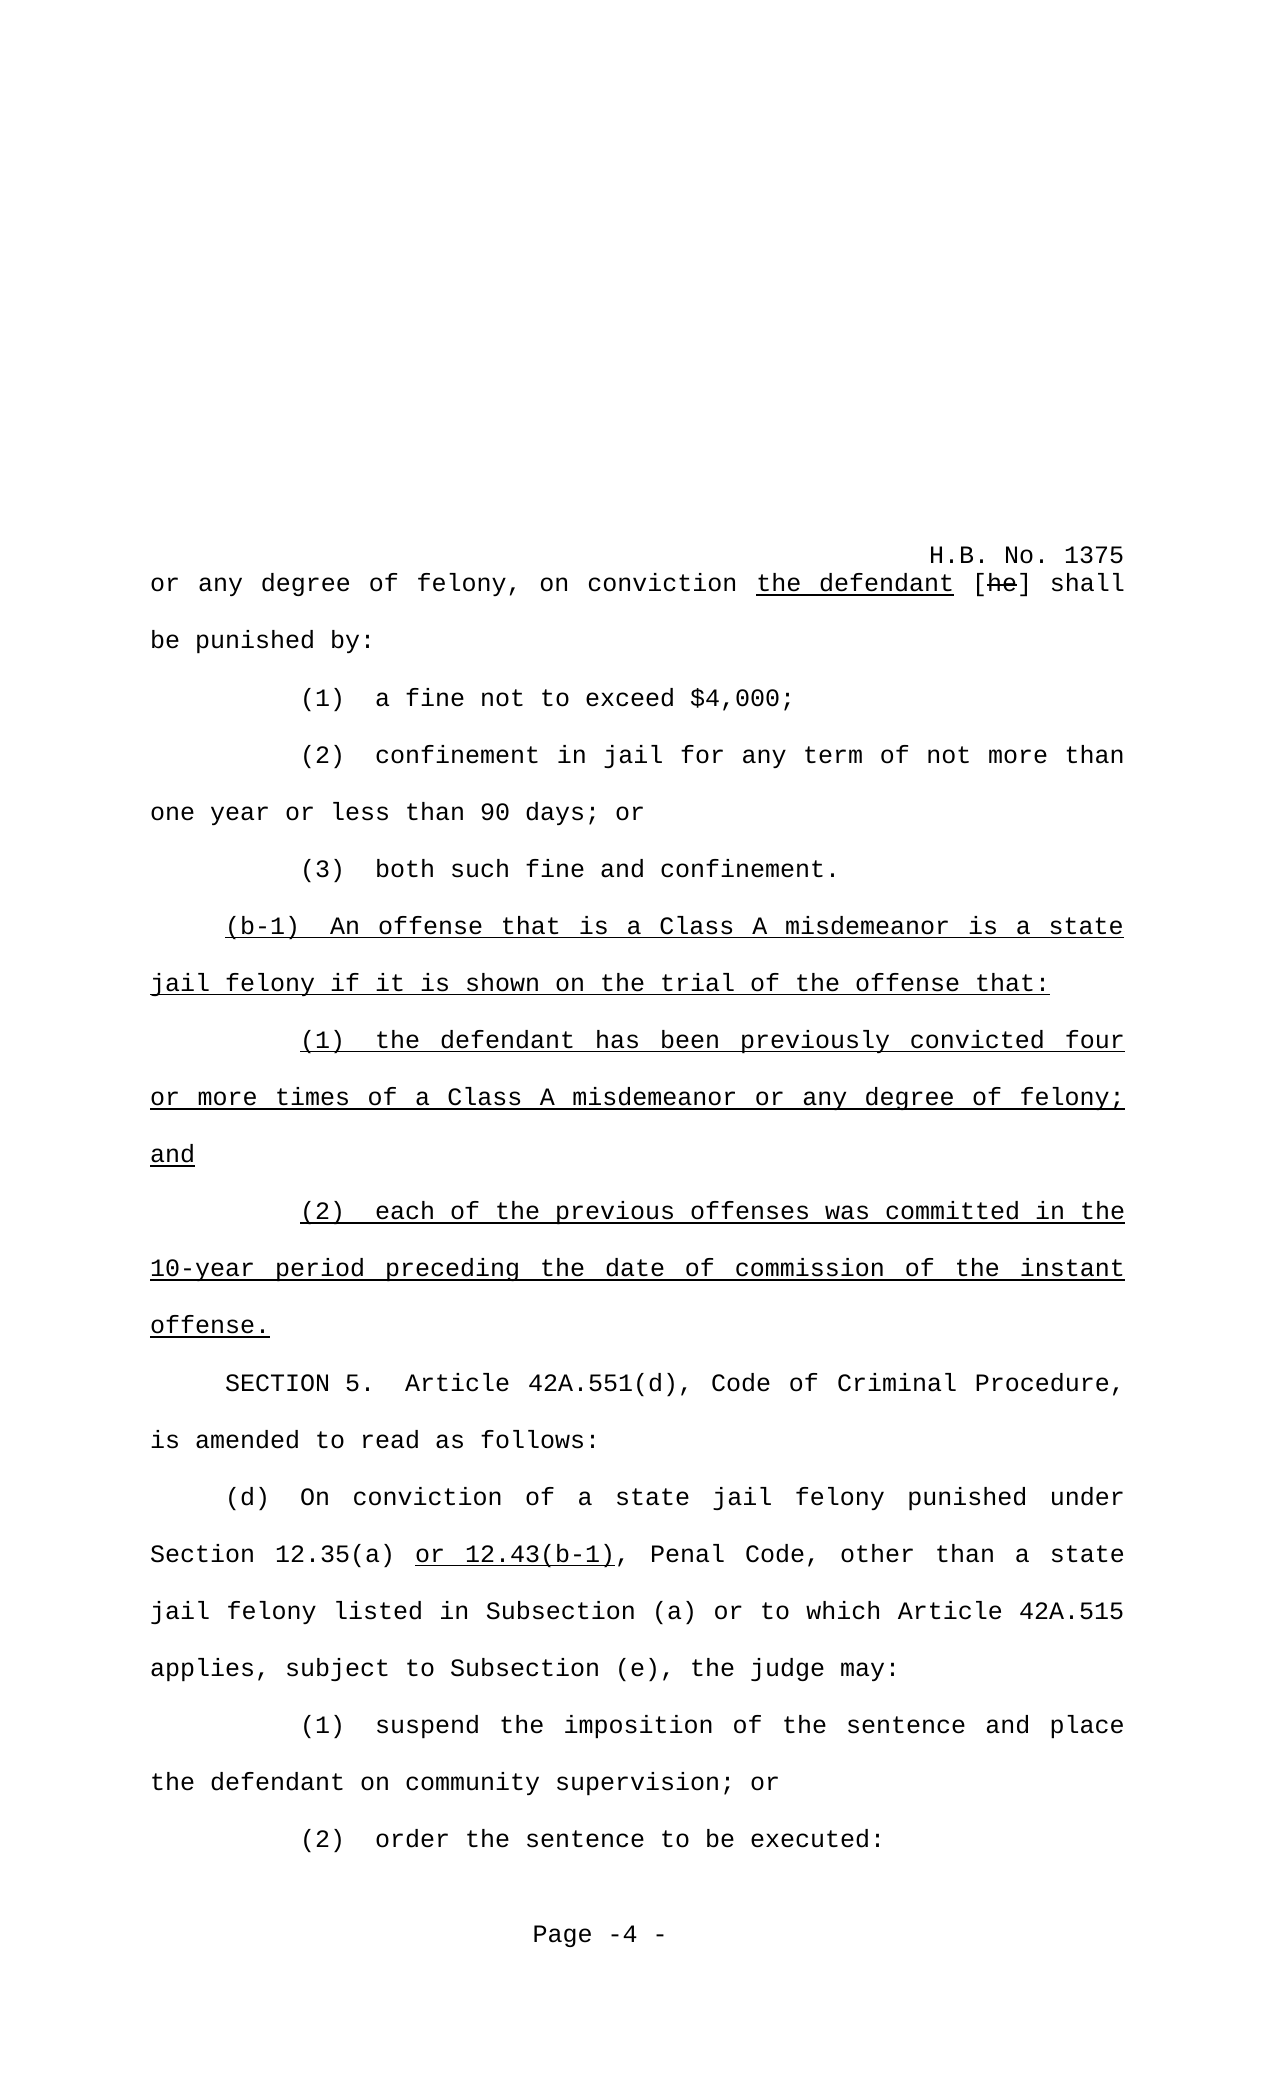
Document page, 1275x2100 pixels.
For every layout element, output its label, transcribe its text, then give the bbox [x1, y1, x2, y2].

text (1) the defendant has been previously convicted four or more times of a Class A misdemeanor or any degree of felony; and [150, 1110, 1125, 1170]
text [150, 571, 1125, 656]
text (3) both such fine and confinement. [150, 856, 1125, 885]
text (2) order the sentence to be executed: [150, 1827, 1125, 1855]
text (b-1) An offense that is a Class A misdemeanor is a state jail felony if it is shown on the trial of the offense that: [150, 913, 1125, 999]
text (2) each of the previous offenses was committed in the 10-year period preceding the date of commission of the instant offense. [150, 1199, 1125, 1279]
text (2) confinement in jail for any term of not more than one year or less than 90 days; or [150, 742, 1125, 828]
text (d) On conviction of a state jail felony punished under Section 12.35(a) or 12.43(b-1), Penal Code, other than a state jail felony listed in Subsection (a) or to which Article 42A.515 applies, subject to Subsection (e), the judge may: [150, 1484, 1125, 1684]
text (1) the defendant has been previously convicted four or more times of a Class A misdemeanor or any degree of felony; and [150, 1027, 1125, 1108]
text SECTION 5. Article 42A.551(d), Code of Criminal Procedure, is amended to read as follows: [150, 1370, 1125, 1456]
text (1) suspend the imposition of the sentence and place the defendant on community supervision; or [150, 1712, 1125, 1798]
text (1) a fine not to exceed $4,000; [150, 685, 1125, 713]
text (2) each of the previous offenses was committed in the 10-year period preceding the date of commission of the instant offense. [150, 1281, 1125, 1341]
